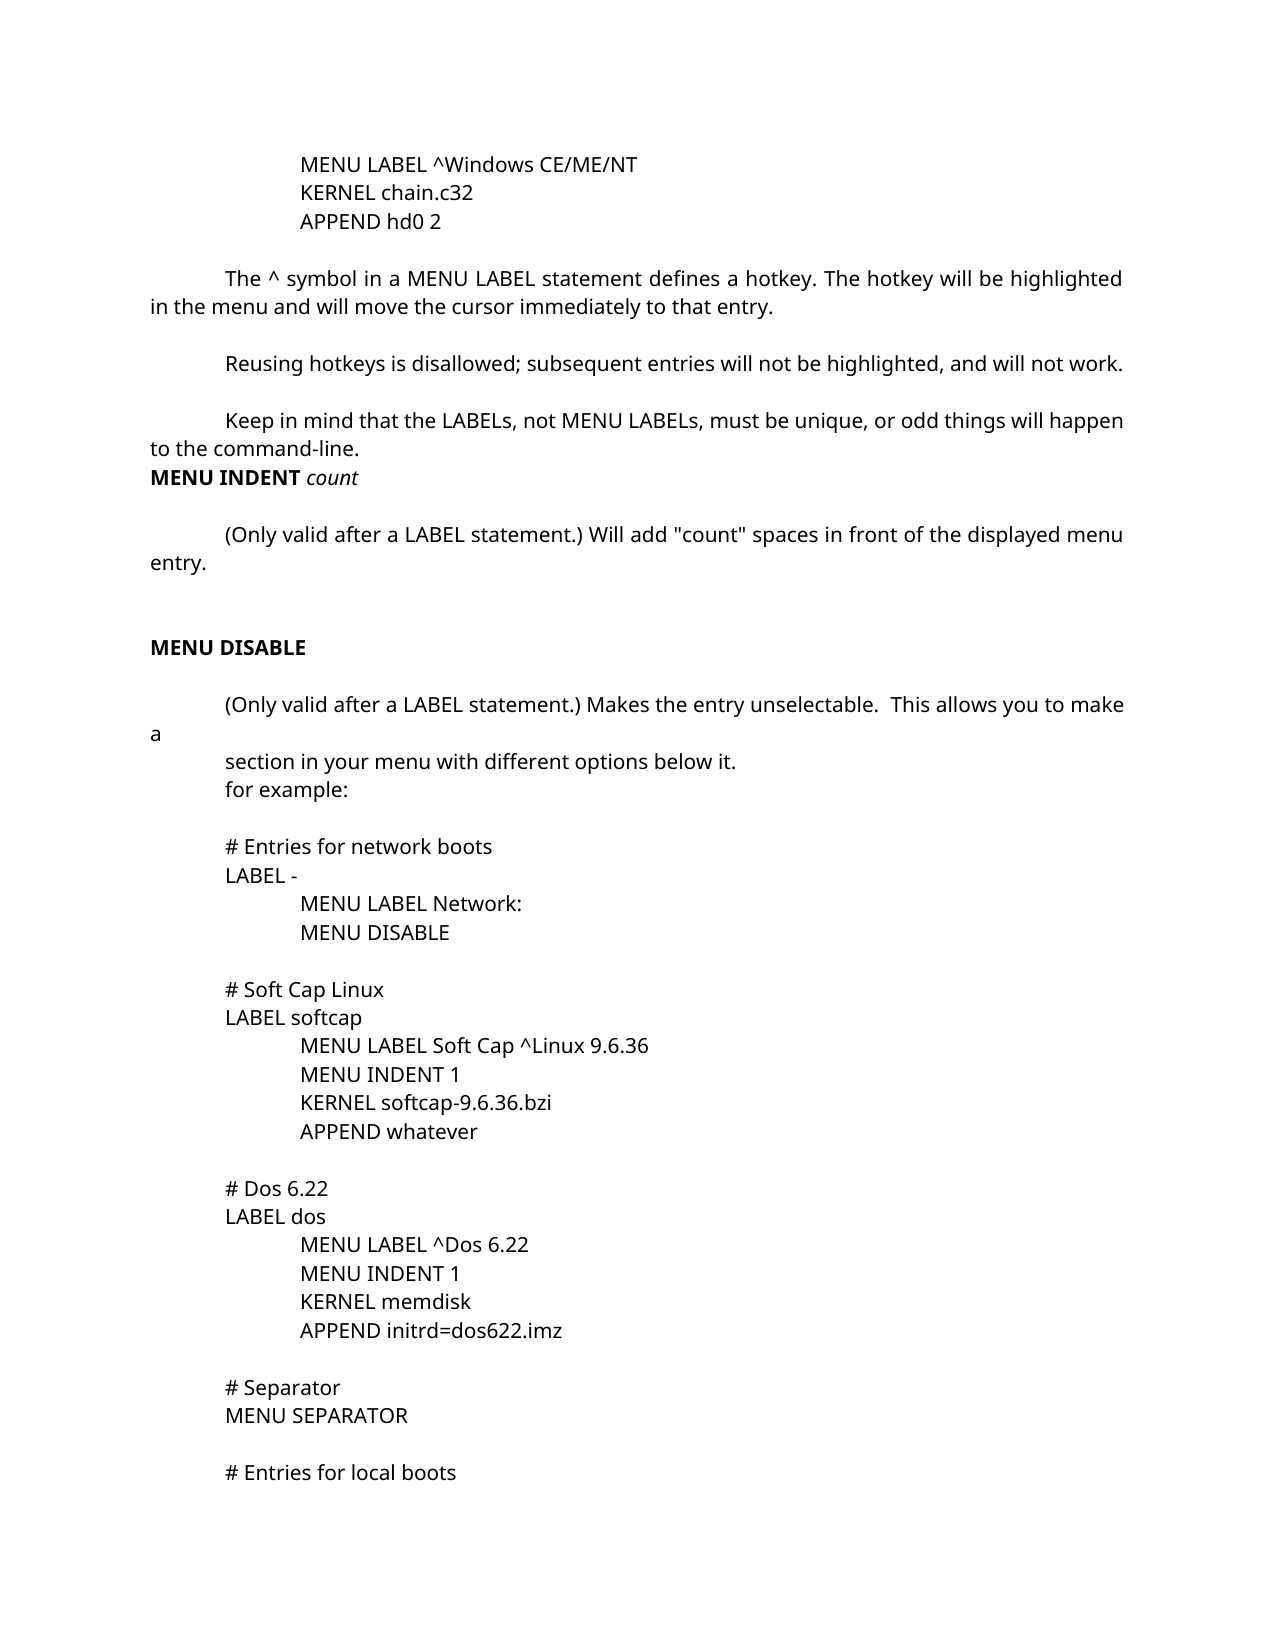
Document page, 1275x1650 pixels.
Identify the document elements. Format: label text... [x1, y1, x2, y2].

text LABEL dos [150, 1202, 1125, 1231]
text MENU SEPARATOR [150, 1401, 1125, 1430]
text APPEND whatever [150, 1117, 1125, 1145]
text (Only valid after a LABEL statement.) Makes the entry unselectable. This allows you to make a [150, 690, 1125, 747]
text section in your menu with different options below it. [150, 747, 1125, 776]
text MENU DISABLE [150, 633, 1125, 662]
text MENU INDENT 1 [150, 1060, 1125, 1088]
text MENU INDENT count [150, 463, 1125, 491]
text APPEND initrd=dos622.imz [150, 1316, 1125, 1344]
text APPEND hd0 2 [150, 207, 1125, 235]
text MENU DISABLE [150, 918, 1125, 946]
text (Only valid after a LABEL statement.) Will add "count" spaces in front of the displayed menu entry. [150, 520, 1125, 577]
text # Entries for network boots [150, 832, 1125, 861]
text # Dos 6.22 [150, 1174, 1125, 1202]
text MENU LABEL Soft Cap ^Linux 9.6.36 [150, 1032, 1125, 1060]
text MENU INDENT 1 [150, 1259, 1125, 1287]
text # Entries for local boots [150, 1458, 1125, 1487]
text The ^ symbol in a MENU LABEL statement defines a hotkey. The hotkey will be highlighted in the menu and will move the cursor immediately to that entry. [150, 264, 1125, 321]
text LABEL softcap [150, 1003, 1125, 1032]
text Keep in mind that the LABELs, not MENU LABELs, must be unique, or odd things will happen to the command-line. [150, 406, 1125, 463]
text # Soft Cap Linux [150, 975, 1125, 1003]
text KERNEL memdisk [150, 1287, 1125, 1316]
text Reusing hotkeys is disallowed; subsequent entries will not be highlighted, and will not work. [150, 349, 1125, 377]
text MENU LABEL ^Dos 6.22 [150, 1231, 1125, 1259]
text LABEL - [150, 861, 1125, 889]
text # Separator [150, 1373, 1125, 1401]
text for example: [150, 776, 1125, 804]
text MENU LABEL Network: [150, 889, 1125, 918]
text KERNEL softcap-9.6.36.bzi [150, 1088, 1125, 1117]
text MENU LABEL ^Windows CE/ME/NT [150, 150, 1125, 178]
text KERNEL chain.c32 [150, 178, 1125, 207]
